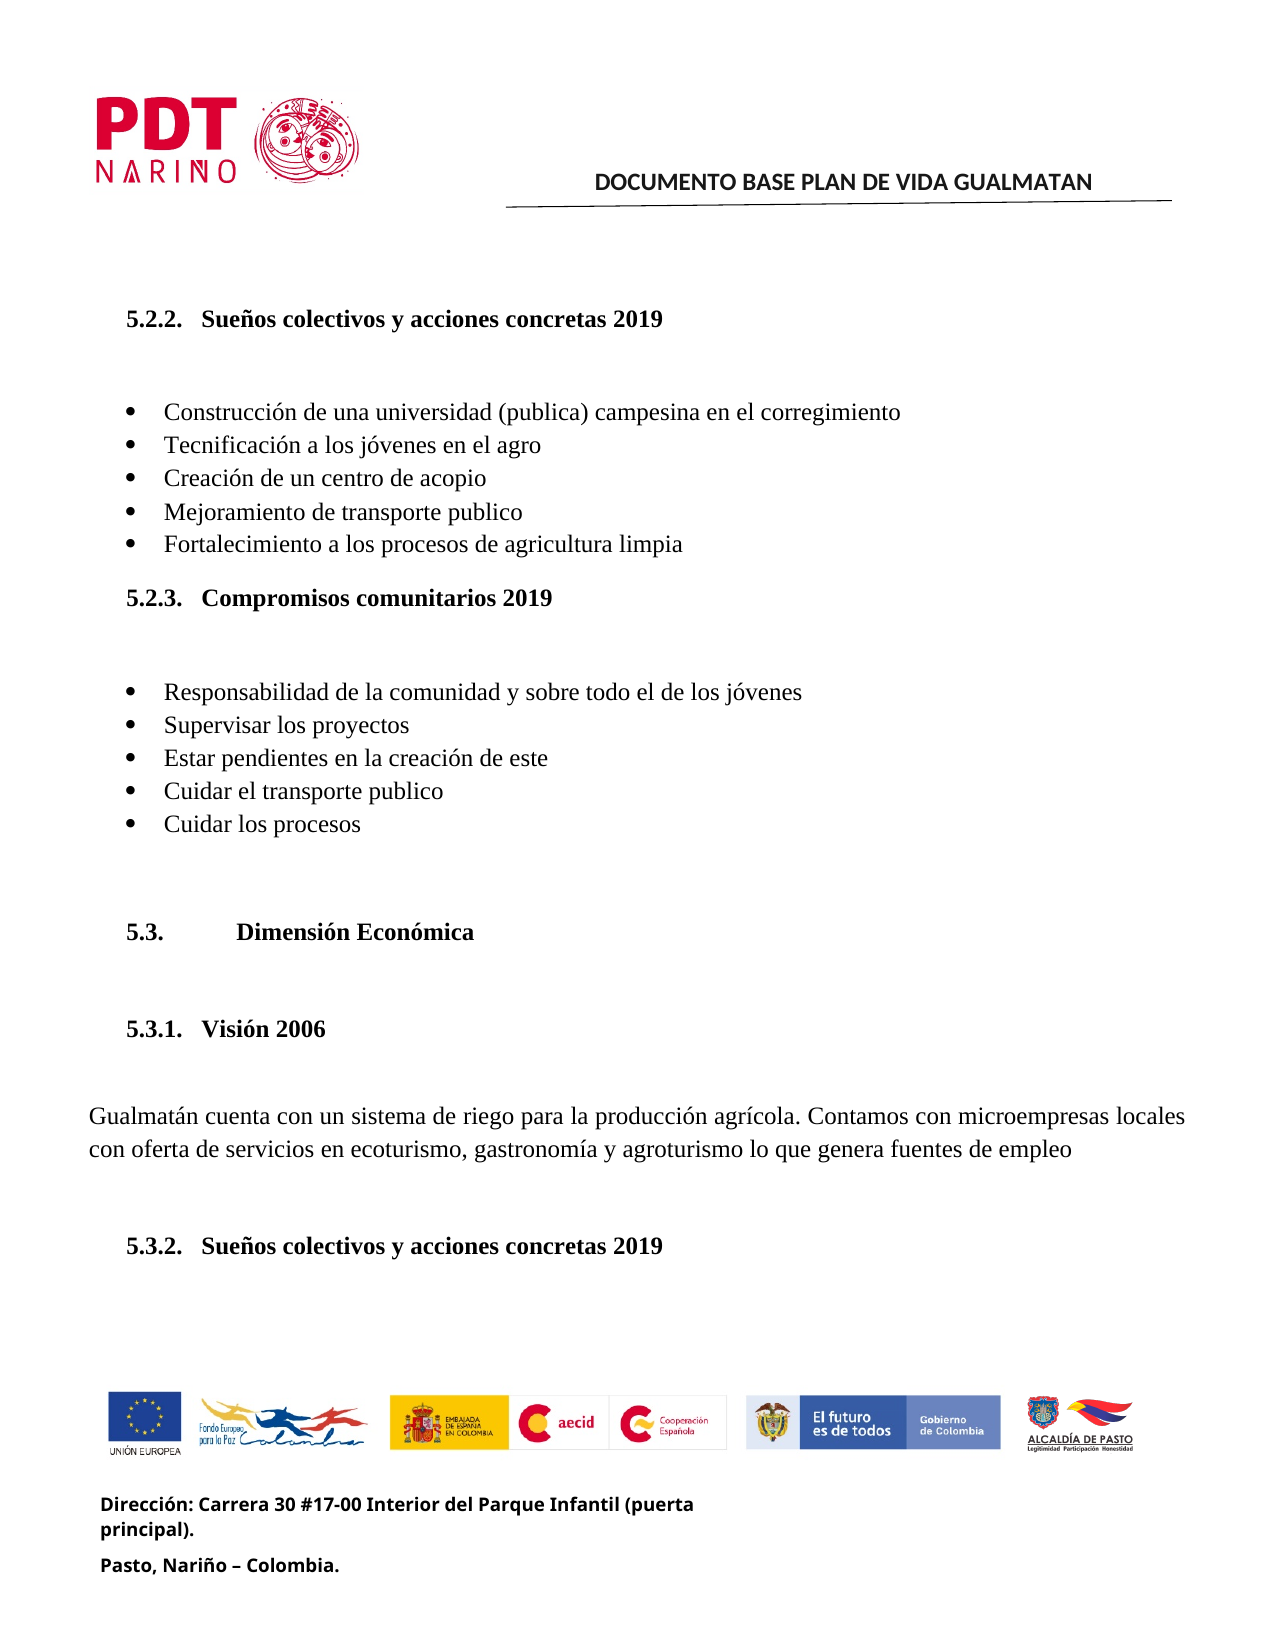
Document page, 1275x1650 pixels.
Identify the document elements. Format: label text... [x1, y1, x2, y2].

subtitle Compromisos comunitarios 2019 [126, 583, 1186, 612]
subtitle Visión 2006 [126, 1014, 1186, 1043]
subtitle Sueños colectivos y acciones concretas 2019 [126, 1231, 1186, 1260]
list Responsabilidad de la comunidad y sobre todo el de los jóvenes [126, 677, 1186, 706]
picture [81, 1373, 1173, 1487]
list Fortalecimiento a los procesos de agricultura limpia [126, 529, 1186, 558]
list Estar pendientes en la creación de este [126, 743, 1186, 772]
list Construcción de una universidad (publica) campesina en el corregimiento [126, 397, 1186, 426]
subtitle Dimensión Económica [126, 917, 1186, 945]
list Supervisar los proyectos [126, 710, 1186, 739]
list Tecnificación a los jóvenes en el agro [126, 431, 1186, 459]
subtitle Sueños colectivos y acciones concretas 2019 [126, 304, 1186, 333]
text Gualmatán cuenta con un sistema de riego para la producción agrícola. Contamos con microempresas locales con oferta de servicios en ecoturismo, gastronomía y agroturismo lo que genera fuentes de empleo [89, 1101, 1186, 1163]
picture [88, 86, 364, 195]
list Cuidar el transporte publico [126, 776, 1186, 805]
list Mejoramiento de transporte publico [126, 497, 1186, 525]
list Creación de un centro de acopio [126, 463, 1186, 492]
list Cuidar los procesos [126, 809, 1186, 838]
